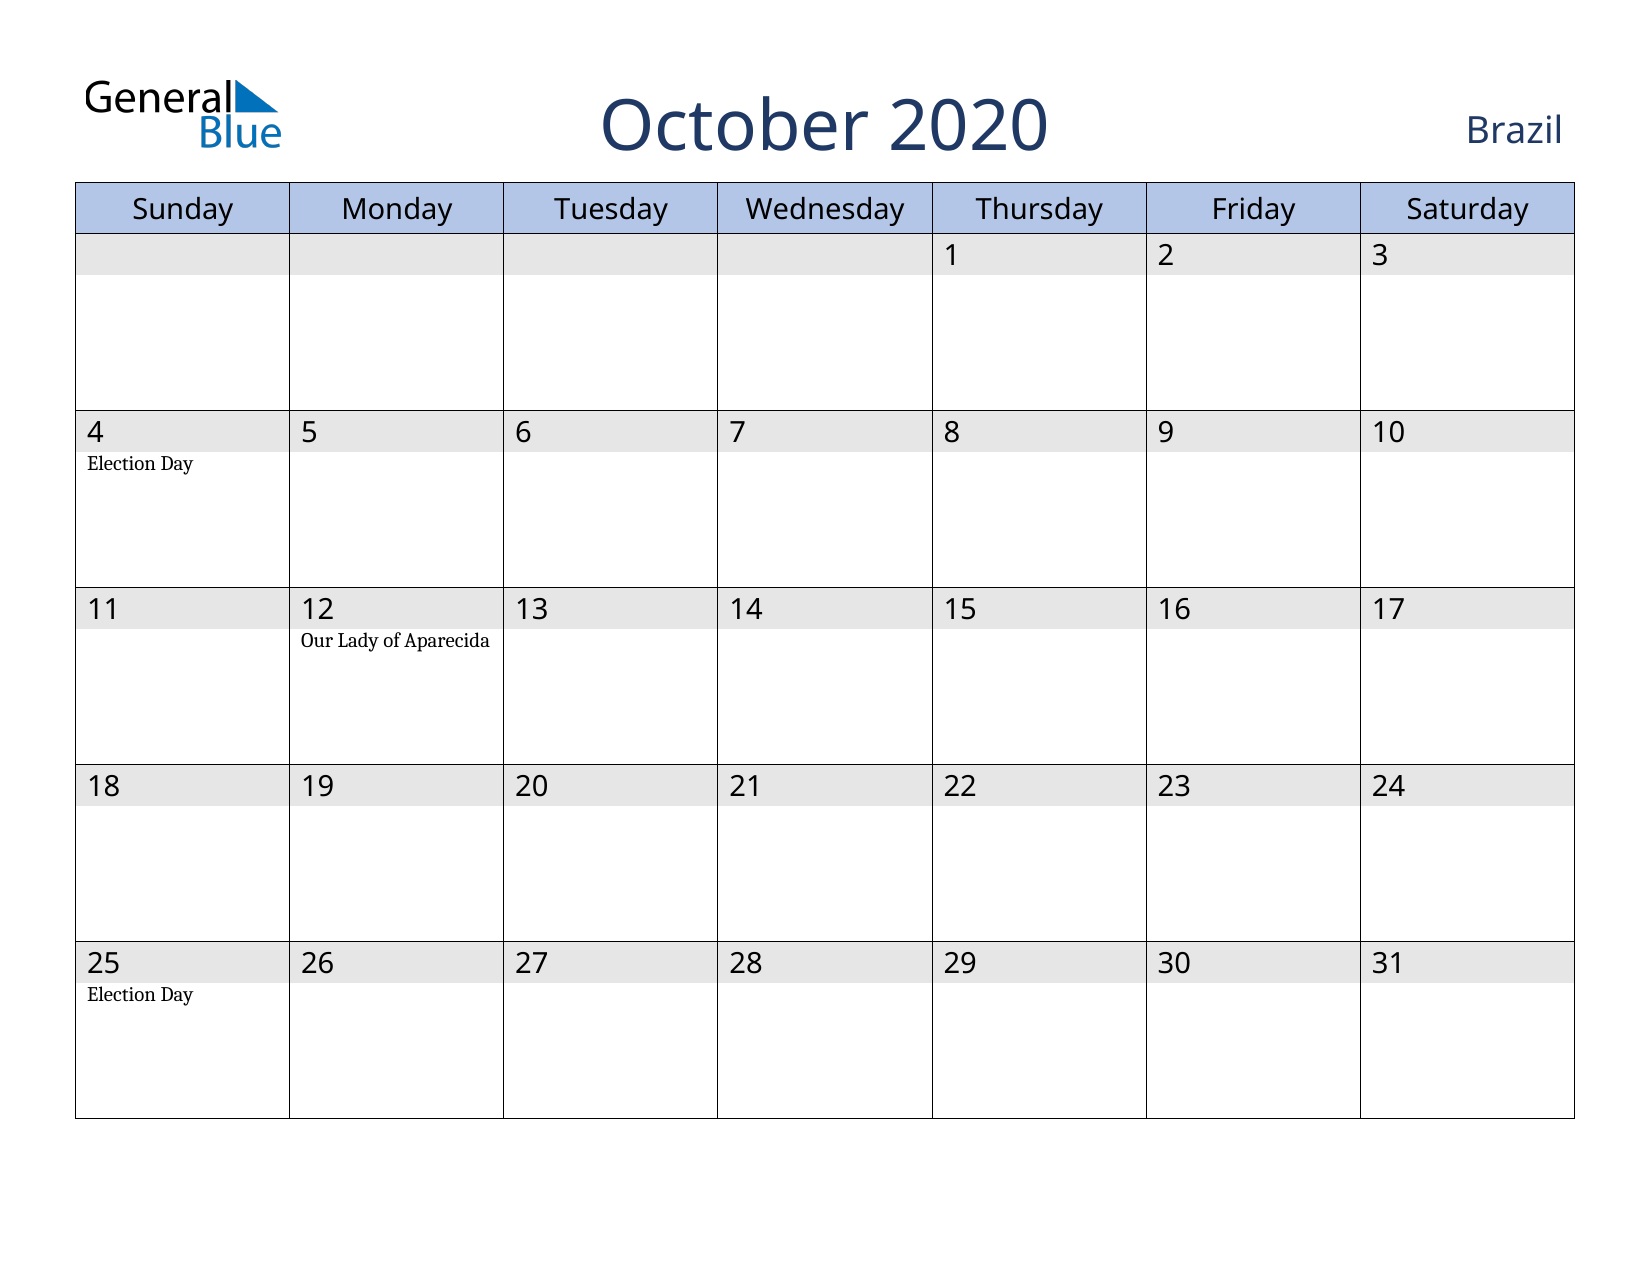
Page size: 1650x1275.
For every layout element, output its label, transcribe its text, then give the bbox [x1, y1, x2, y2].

table_cell [1361, 452, 1574, 587]
table_cell 25 [76, 942, 289, 983]
table_cell 16 [1147, 588, 1360, 629]
table_cell [718, 629, 932, 764]
table_cell [76, 629, 289, 764]
table_cell 10 [1361, 411, 1574, 452]
table_cell 4 [76, 411, 289, 452]
table_cell [504, 983, 717, 1118]
table_cell 19 [290, 765, 503, 806]
table_cell 30 [1147, 942, 1360, 983]
table_cell [76, 806, 289, 941]
table_cell 8 [933, 411, 1146, 452]
table_cell Our Lady of Aparecida [290, 629, 503, 764]
table_cell [1147, 806, 1360, 941]
table_cell 20 [504, 765, 717, 806]
table_cell [933, 275, 1146, 410]
table_cell 5 [290, 411, 503, 452]
picture [86, 80, 281, 148]
table_cell [718, 275, 932, 410]
table_cell [1361, 275, 1574, 410]
table_cell 3 [1361, 234, 1574, 275]
table_header October 2020 [504, 75, 1146, 182]
table_cell [290, 275, 503, 410]
table_cell [504, 275, 717, 410]
table_cell [290, 806, 503, 941]
table_cell [933, 452, 1146, 587]
table_cell 6 [504, 411, 717, 452]
table_cell [1361, 806, 1574, 941]
table_cell Election Day [76, 452, 289, 587]
table_cell [290, 983, 503, 1118]
table_header [76, 75, 503, 182]
table_cell 26 [290, 942, 503, 983]
table_cell [718, 983, 932, 1118]
table_cell Friday [1147, 183, 1360, 233]
table_cell Tuesday [504, 183, 717, 233]
table_cell 11 [76, 588, 289, 629]
table_cell [76, 275, 289, 410]
table_cell Thursday [933, 183, 1146, 233]
table_cell 23 [1147, 765, 1360, 806]
table_cell [1361, 983, 1574, 1118]
table_cell [718, 452, 932, 587]
table_cell [933, 806, 1146, 941]
table_cell [290, 452, 503, 587]
table_cell 24 [1361, 765, 1574, 806]
table_cell [1147, 452, 1360, 587]
table_cell 29 [933, 942, 1146, 983]
table_cell [1361, 629, 1574, 764]
table_cell 17 [1361, 588, 1574, 629]
table_cell [504, 806, 717, 941]
table_cell [1147, 629, 1360, 764]
table_cell 18 [76, 765, 289, 806]
table_cell Election Day [76, 983, 289, 1118]
table_cell [504, 234, 717, 275]
table_cell 31 [1361, 942, 1574, 983]
table_cell 2 [1147, 234, 1360, 275]
table_cell [504, 629, 717, 764]
table_cell 21 [718, 765, 932, 806]
table_cell 14 [718, 588, 932, 629]
table_cell 7 [718, 411, 932, 452]
table_cell 12 [290, 588, 503, 629]
table_cell [933, 629, 1146, 764]
table_cell 22 [933, 765, 1146, 806]
table_cell [1147, 983, 1360, 1118]
table_cell Saturday [1361, 183, 1574, 233]
table_cell 27 [504, 942, 717, 983]
table_cell [718, 806, 932, 941]
table_header Brazil [1146, 75, 1574, 182]
table_cell Sunday [76, 183, 289, 233]
table_cell 1 [933, 234, 1146, 275]
table_cell [718, 234, 932, 275]
table_cell 15 [933, 588, 1146, 629]
table_cell [76, 234, 289, 275]
table_cell [504, 452, 717, 587]
table_cell Monday [290, 183, 503, 233]
table_cell 28 [718, 942, 932, 983]
table_cell [1147, 275, 1360, 410]
table_cell 13 [504, 588, 717, 629]
table_cell Wednesday [718, 183, 932, 233]
table_cell [933, 983, 1146, 1118]
table_cell [290, 234, 503, 275]
table_cell 9 [1147, 411, 1360, 452]
